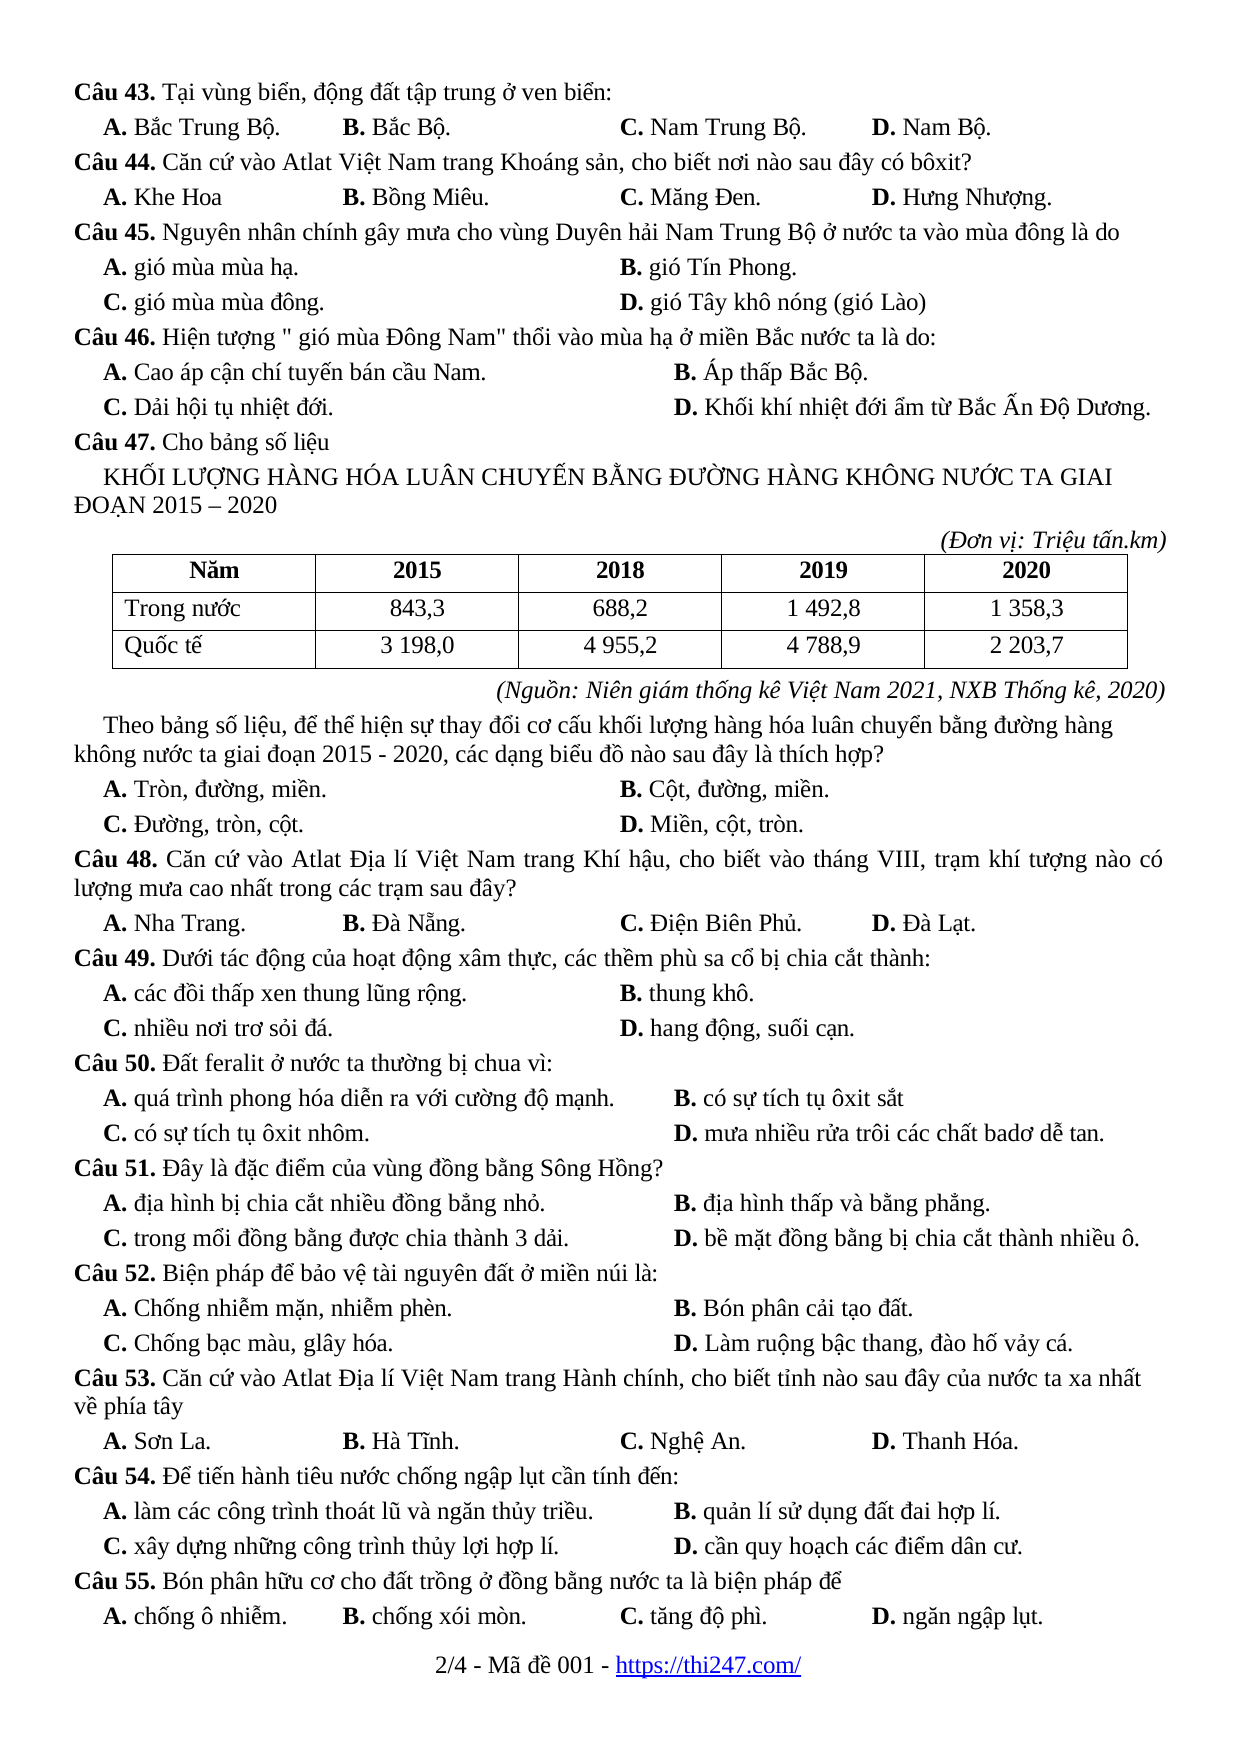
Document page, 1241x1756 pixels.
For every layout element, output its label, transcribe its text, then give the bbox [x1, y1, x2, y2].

table_cell 4 788,9 [722, 631, 924, 668]
text Câu 48. Căn cứ vào Atlat Địa lí Việt Nam trang Khí hậu, cho biết vào tháng VIII, trạm khí tượng nào có lượng mưa cao nhất trong các trạm sau đây? [74, 844, 1178, 901]
text A. Cao áp cận chí tuyến bán cầu Nam. B. Áp thấp Bắc Bộ. [103, 357, 1178, 385]
text C. có sự tích tụ ôxit nhôm. D. mưa nhiều rửa trôi các chất badơ dễ tan. [103, 1118, 1178, 1146]
text A. Khe Hoa B. Bồng Miêu. C. Măng Đen. D. Hưng Nhượng. [103, 182, 1178, 210]
text Câu 53. Căn cứ vào Atlat Địa lí Việt Nam trang Hành chính, cho biết tỉnh nào sau đây của nước ta xa nhất về phía tây [74, 1363, 1158, 1420]
text C. xây dựng những công trình thủy lợi hợp lí. D. cần quy hoạch các điểm dân cư. [103, 1531, 1178, 1560]
text A. địa hình bị chia cắt nhiều đồng bẳng nhỏ. B. địa hình thấp và bằng phẳng. [103, 1188, 1178, 1216]
text A. Nha Trang. B. Đà Nẵng. C. Điện Biên Phủ. D. Đà Lạt. [103, 908, 1178, 936]
table_header 2015 [316, 555, 518, 592]
text (Nguồn: Niên giám thống kê Việt Nam 2021, NXB Thống kê, 2020) [496, 675, 1178, 704]
text A. Sơn La. B. Hà Tĩnh. C. Nghệ An. D. Thanh Hóa. [103, 1426, 1178, 1455]
text A. Bắc Trung Bộ. B. Bắc Bộ. C. Nam Trung Bộ. D. Nam Bộ. [103, 112, 1178, 140]
table_header Năm [113, 555, 315, 592]
text Theo bảng số liệu, để thể hiện sự thay đổi cơ cấu khối lượng hàng hóa luân chuyển bằng đường hàng không nước ta giai đoạn 2015 - 2020, các dạng biểu đồ nào sau đây là thích hợp? [74, 710, 1158, 768]
text C. Chống bạc màu, glây hóa. D. Làm ruộng bậc thang, đào hố vảy cá. [103, 1328, 1178, 1356]
table_cell 1 492,8 [722, 593, 924, 630]
text Câu 55. Bón phân hữu cơ cho đất trồng ở đồng bằng nước ta là biện pháp để [74, 1566, 1178, 1595]
text Câu 47. Cho bảng số liệu [74, 427, 1178, 455]
text Câu 43. Tại vùng biển, động đất tập trung ở ven biển: [74, 77, 1178, 105]
table_cell 3 198,0 [316, 631, 518, 668]
text C. Đường, tròn, cột. D. Miền, cột, tròn. [103, 809, 1178, 838]
text Câu 49. Dưới tác động của hoạt động xâm thực, các thềm phù sa cổ bị chia cắt thành: [74, 943, 1178, 971]
text A. làm các công trình thoát lũ và ngăn thủy triều. B. quản lí sử dụng đất đai hợp lí. [103, 1496, 1178, 1525]
text (Đơn vị: Triệu tấn.km) [62, 525, 1167, 554]
text Câu 50. Đất feralit ở nước ta thường bị chua vì: [74, 1048, 1178, 1076]
table_cell 1 358,3 [925, 593, 1127, 630]
text Câu 54. Để tiến hành tiêu nước chống ngập lụt cần tính đến: [74, 1461, 1178, 1490]
text A. chống ô nhiễm. B. chống xói mòn. C. tăng độ phì. D. ngăn ngập lụt. [103, 1601, 1178, 1630]
table_cell 843,3 [316, 593, 518, 630]
text Câu 44. Căn cứ vào Atlat Việt Nam trang Khoáng sản, cho biết nơi nào sau đây có bôxit? [74, 147, 1178, 175]
text Câu 45. Nguyên nhân chính gây mưa cho vùng Duyên hải Nam Trung Bộ ở nước ta vào mùa đông là do [74, 217, 1178, 245]
text A. Tròn, đường, miền. B. Cột, đường, miền. [103, 774, 1178, 803]
text C. trong mổi đồng bằng được chia thành 3 dải. D. bề mặt đồng bằng bị chia cắt thành nhiều ô. [103, 1223, 1178, 1251]
text KHỐI LƯỢNG HÀNG HÓA LUÂN CHUYẾN BẰNG ĐƯỜNG HÀNG KHÔNG NƯỚC TA GIAI ĐOẠN 2015 – 2020 [74, 462, 1178, 519]
text A. Chống nhiễm mặn, nhiễm phèn. B. Bón phân cải tạo đất. [103, 1293, 1178, 1321]
text A. gió mùa mùa hạ. B. gió Tín Phong. [103, 252, 1178, 280]
table_cell Trong nước [113, 593, 315, 630]
table_cell 4 955,2 [519, 631, 721, 668]
text A. quá trình phong hóa diễn ra với cường độ mạnh. B. có sự tích tụ ôxit sắt [103, 1083, 1178, 1111]
text C. gió mùa mùa đông. D. gió Tây khô nóng (gió Lào) [103, 287, 1178, 315]
text A. các đồi thấp xen thung lũng rộng. B. thung khô. [103, 978, 1178, 1006]
text Câu 46. Hiện tượng " gió mùa Đông Nam" thổi vào mùa hạ ở miền Bắc nước ta là do: [74, 322, 1178, 350]
table_header 2018 [519, 555, 721, 592]
text Câu 51. Đây là đặc điểm của vùng đồng bằng Sông Hồng? [74, 1153, 1178, 1181]
table_cell Quốc tế [113, 631, 315, 668]
text C. nhiều nơi trơ sỏi đá. D. hang động, suối cạn. [103, 1013, 1178, 1041]
table_header 2020 [925, 555, 1127, 592]
table_header 2019 [722, 555, 924, 592]
text C. Dải hội tụ nhiệt đới. D. Khối khí nhiệt đới ẩm từ Bắc Ấn Độ Dương. [103, 392, 1178, 420]
text Câu 52. Biện pháp để bảo vệ tài nguyên đất ở miền núi là: [74, 1258, 1178, 1286]
table_cell 688,2 [519, 593, 721, 630]
table_cell 2 203,7 [925, 631, 1127, 668]
